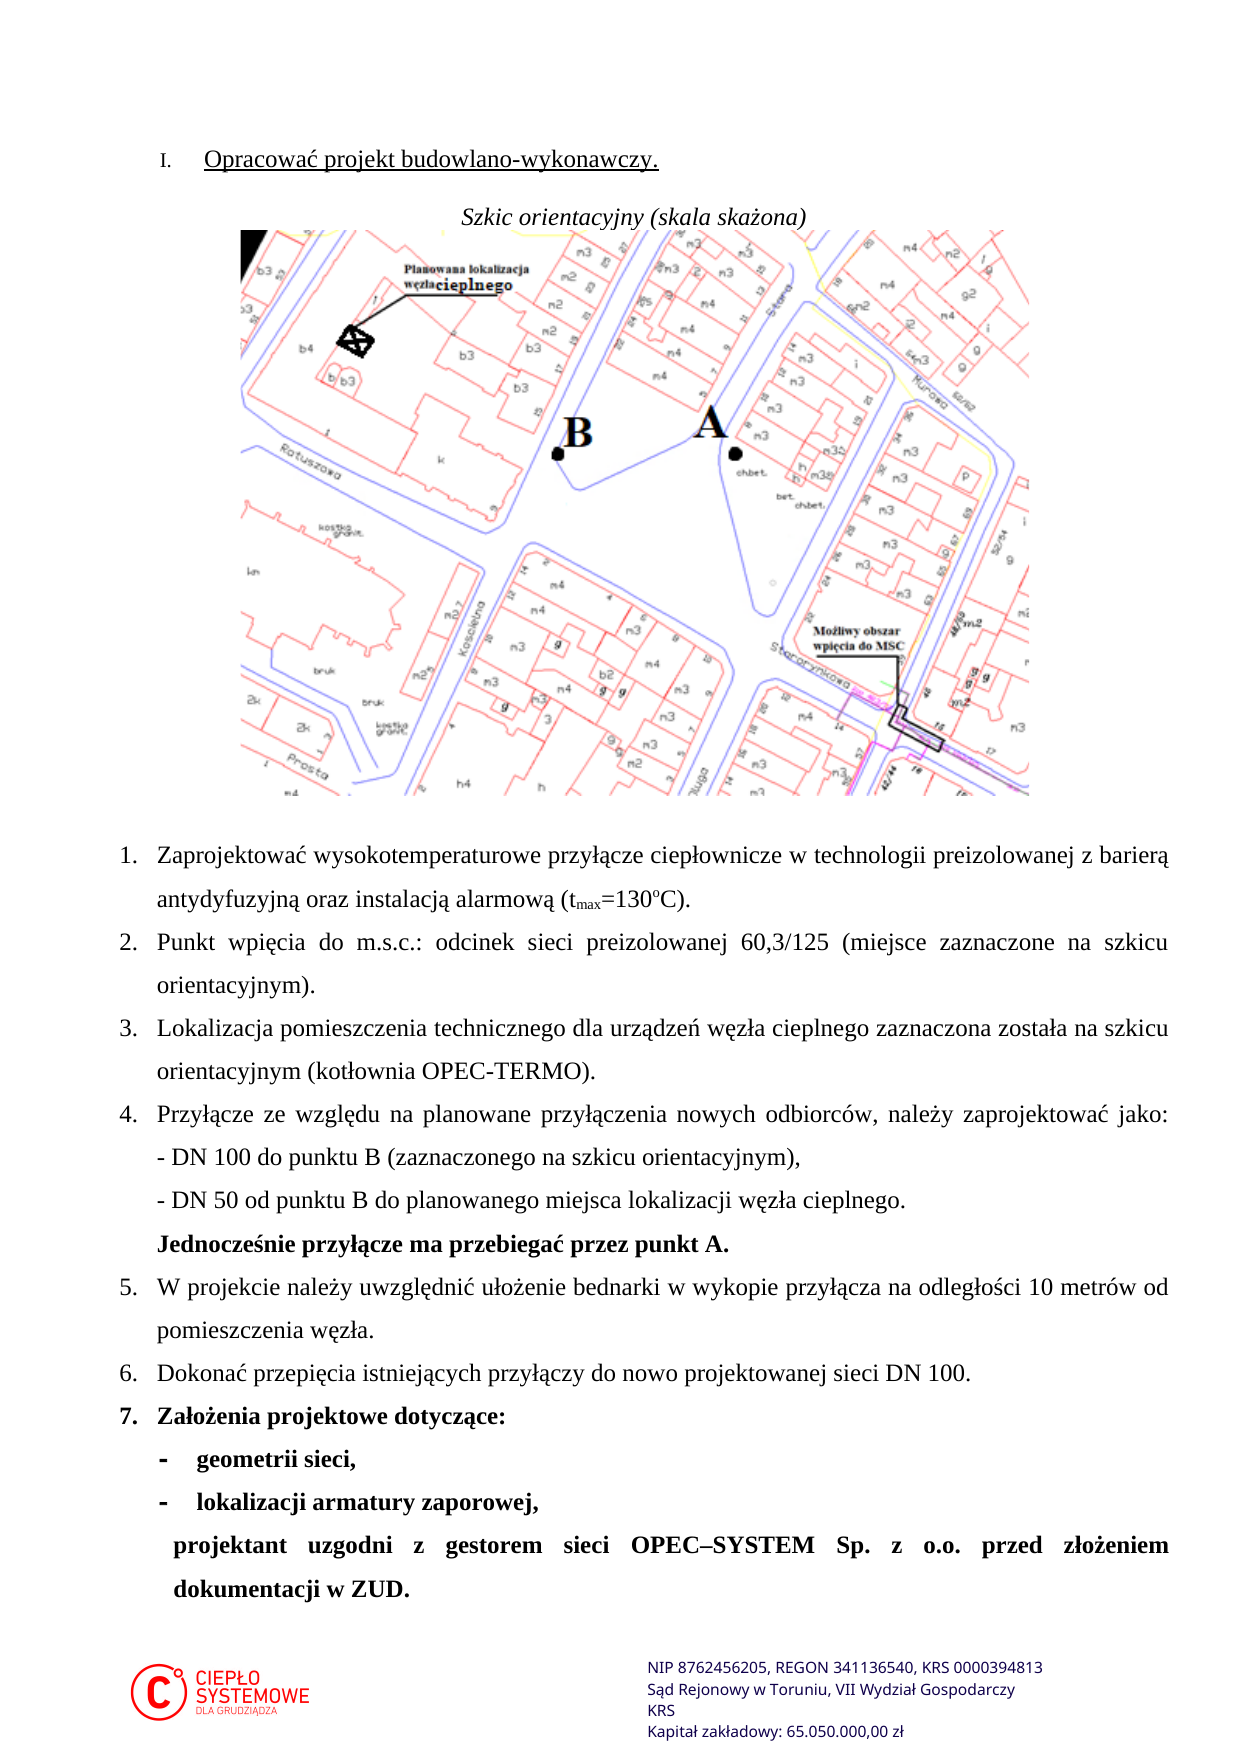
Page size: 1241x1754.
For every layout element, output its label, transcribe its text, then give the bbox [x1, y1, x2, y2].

picture [240, 230, 1030, 796]
text projektant uzgodni z gestorem sieci OPEC–SYSTEM Sp. z o.o. przed złożeniem dokumentacji w ZUD. [173, 1531, 1169, 1602]
list Dokonać przepięcia istniejących przyłączy do nowo projektowanej sieci DN 100. [119, 1358, 1169, 1387]
list W projekcie należy uwzględnić ułożenie bednarki w wykopie przyłącza na odległości 10 metrów od pomieszczenia węzła. [119, 1272, 1169, 1344]
text Szkic orientacyjny (skala skażona) [100, 202, 1169, 231]
text Jednocześnie przyłącze ma przebiegać przez punkt A. [157, 1229, 1169, 1257]
list lokalizacji armatury zaporowej, [159, 1487, 1169, 1516]
text - DN 50 od punktu B do planowanego miejsca lokalizacji węzła cieplnego. [157, 1186, 1169, 1214]
list Zaprojektować wysokotemperaturowe przyłącze ciepłownicze w technologii preizolowanej z barierą antydyfuzyjną oraz instalacją alarmową (tmax=130oC). [119, 841, 1169, 912]
list Punkt wpięcia do m.s.c.: odcinek sieci preizolowanej 60,3/125 (miejsce zaznaczone na szkicu orientacyjnym). [119, 927, 1169, 999]
list Lokalizacja pomieszczenia technicznego dla urządzeń węzła cieplnego zaznaczona została na szkicu orientacyjnym (kotłownia OPEC-TERMO). [119, 1013, 1169, 1085]
list Założenia projektowe dotyczące: [119, 1401, 1169, 1430]
list Opracować projekt budowlano-wykonawczy. [159, 144, 1169, 173]
list geometrii sieci, [159, 1444, 1169, 1473]
list Przyłącze ze względu na planowane przyłączenia nowych odbiorców, należy zaprojektować jako: - DN 100 do punktu B (zaznaczonego na szkicu orientacyjnym), [119, 1099, 1169, 1171]
picture [130, 1663, 309, 1721]
